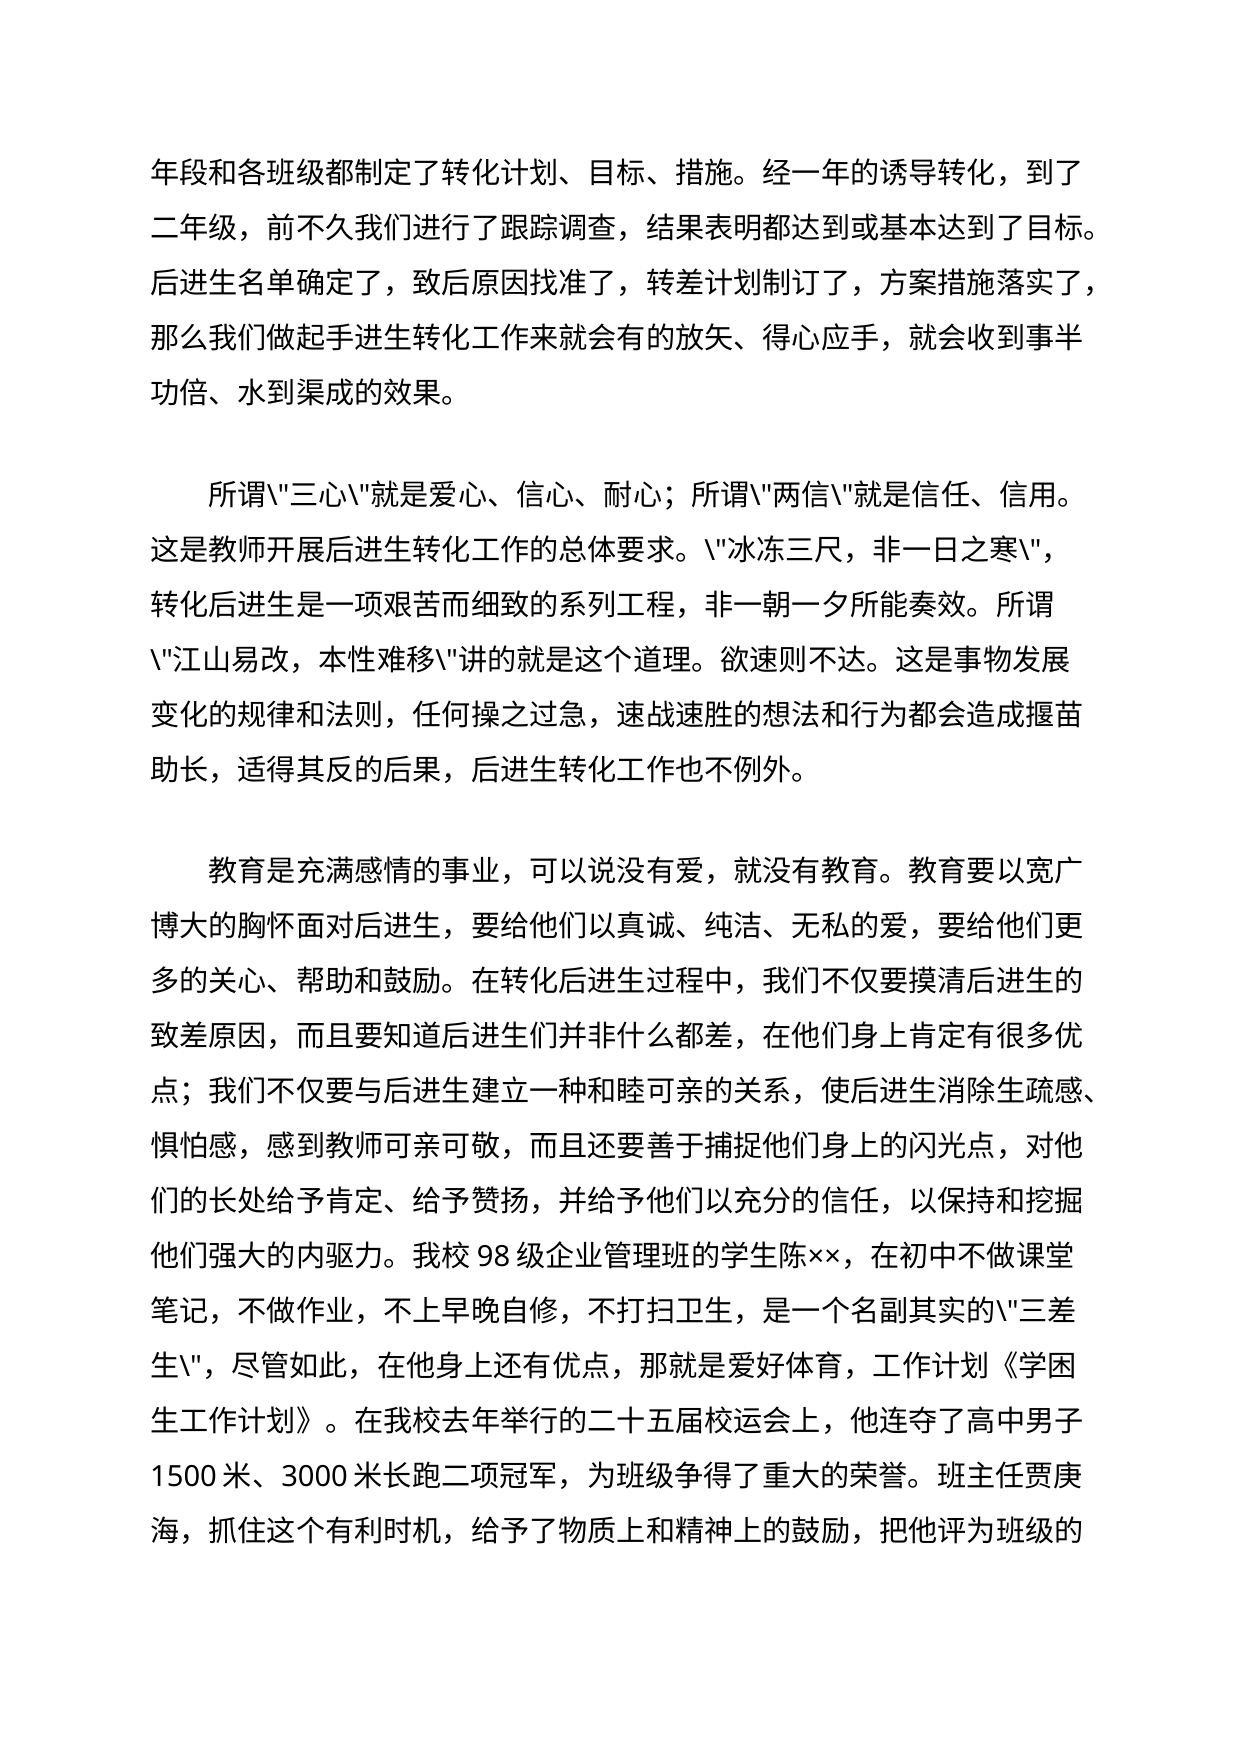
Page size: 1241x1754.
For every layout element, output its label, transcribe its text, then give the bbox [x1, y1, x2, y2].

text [150, 150, 1090, 412]
text 所谓\"三心\"就是爱心、信心、耐心；所谓\"两信\"就是信任、信用。这是教师开展后进生转化工作的总体要求。\"冰冻三尺，非一日之寒\"，转化后进生是一项艰苦而细致的系列工程，非一朝一夕所能奏效。所谓\"江山易改，本性难移\"讲的就是这个道理。欲速则不达。这是事物发展变化的规律和法则，任何操之过急，速战速胜的想法和行为都会造成揠苗助长，适得其反的后果，后进生转化工作也不例外。 [150, 471, 1090, 788]
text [150, 848, 1090, 1549]
